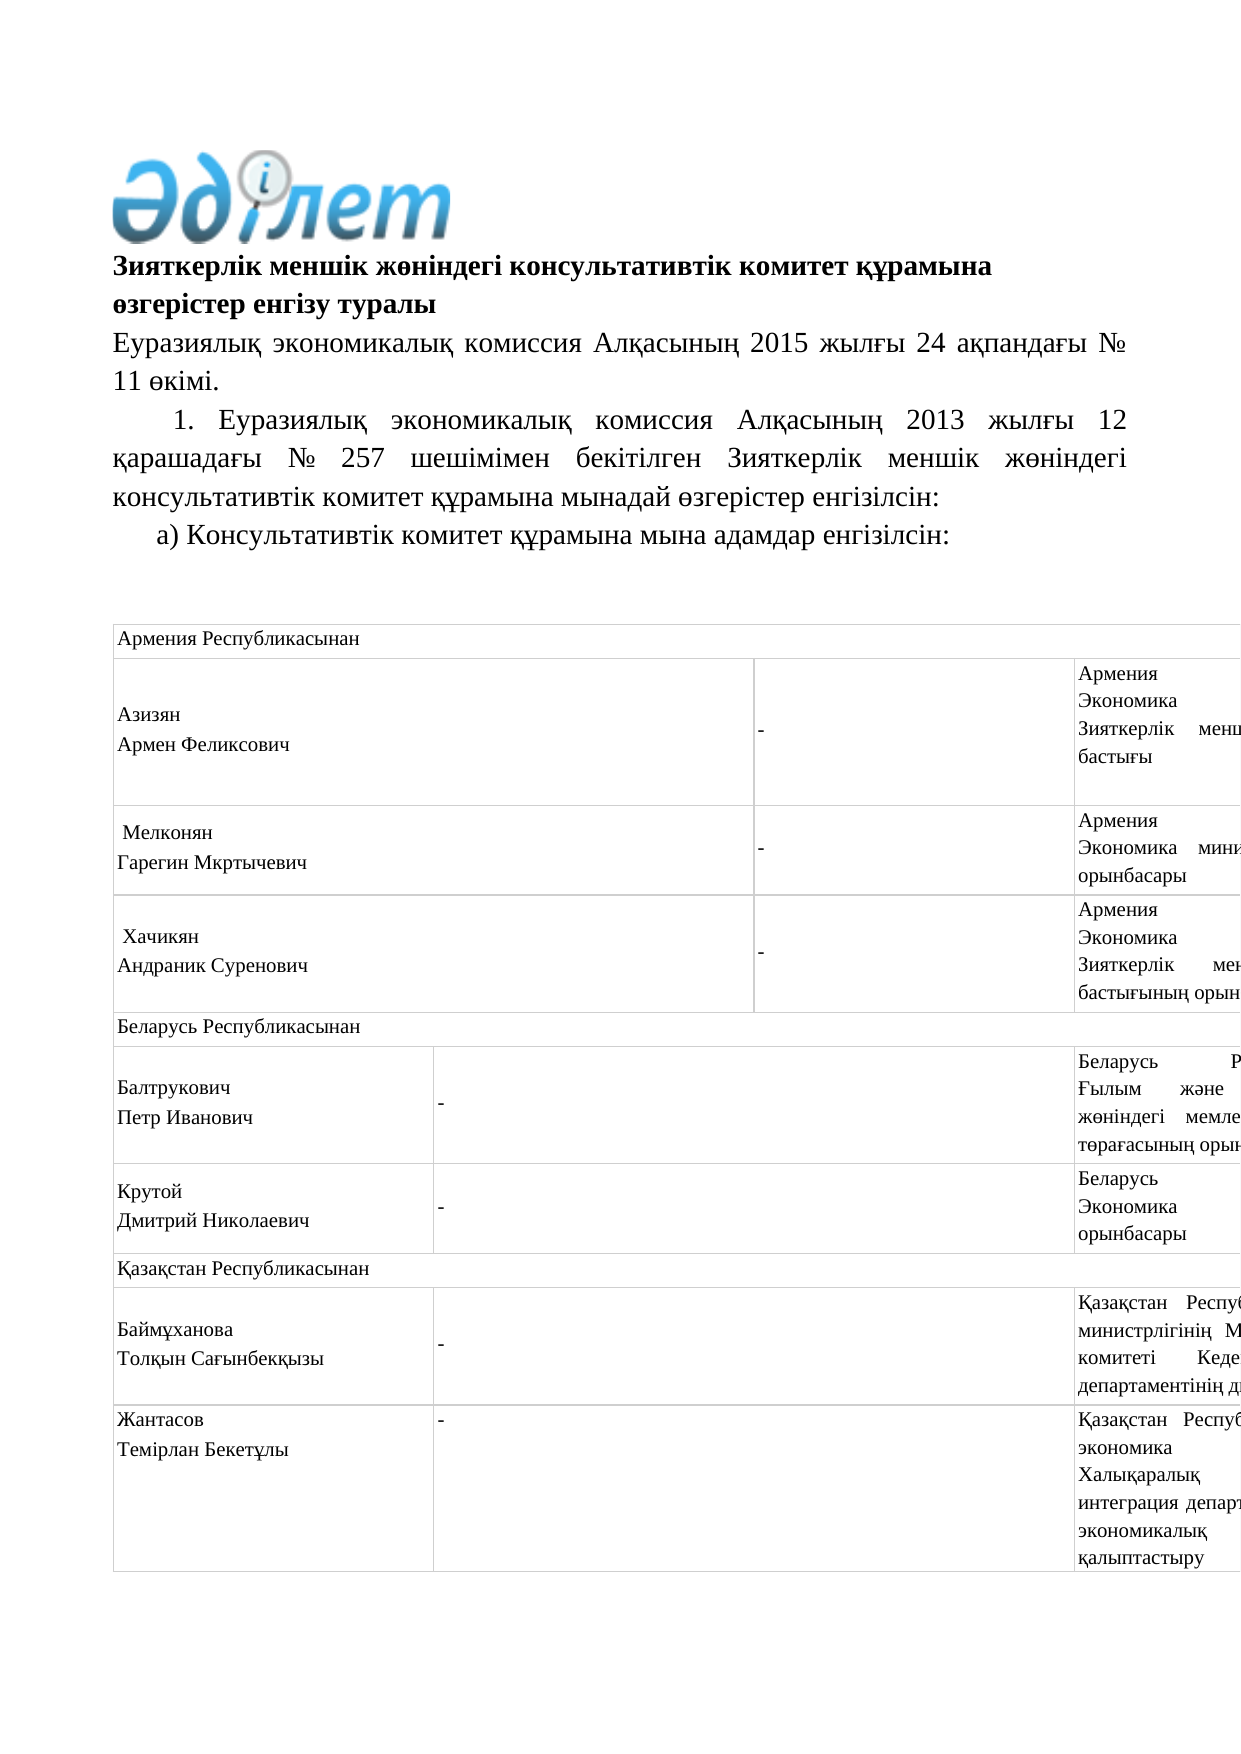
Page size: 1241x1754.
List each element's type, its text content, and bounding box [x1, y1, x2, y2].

table_cell Хачикян Андраник Суренович [114, 896, 753, 1012]
table_cell Армения Республикасы Экономика министрінің бірінші орынбасары [1075, 806, 1240, 894]
table_cell Қазақстан Республикасынан [114, 1254, 1240, 1287]
text 1. Еуразиялық экономикалық комиссия Алқасының 2013 жылғы 12 қарашадағы № 257 шешімімен бекітілген Зияткерлік меншік жөніндегі консультативтік комитет құрамына мынадай өзгерістер енгізілсін: [112, 402, 1128, 512]
table_cell Мелконян Гарегин Мкртычевич [114, 806, 753, 894]
table_cell Балтрукович Петр Иванович [114, 1047, 433, 1163]
text Еуразиялық экономикалық комиссия Алқасының 2015 жылғы 24 ақпандағы № 11 өкімі. [112, 325, 1128, 397]
table_cell Армения Республикасы Экономика министрлігінің Зияткерлік меншік агенттігінің бастығы [1075, 659, 1240, 805]
table_cell Қазақстан Республикасы Қаржы министрлігінің Мемлекеттік кіріс комитеті Кедендік бақылау департаментінің директоры [1075, 1288, 1240, 1404]
table_cell Баймұханова Толқын Сағынбекқызы [114, 1288, 433, 1404]
text Зияткерлік меншік жөніндегі консультативтік комитет құрамына өзгерістер енгізу туралы [112, 248, 1128, 320]
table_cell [114, 1406, 433, 1571]
table_cell - [755, 896, 1074, 1012]
table_cell Крутой Дмитрий Николаевич [114, 1164, 433, 1253]
text а) Консультативтік комитет құрамына мына адамдар енгізілсін: [112, 517, 1128, 551]
table_cell Беларусь Республикасы Экономика министрінің орынбасары [1075, 1164, 1240, 1253]
table_cell - [755, 659, 1074, 805]
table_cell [1075, 1406, 1240, 1571]
table_cell - [434, 1164, 1074, 1253]
table_cell Беларусь Республикасының Ғылым және технологиялар жөніндегі мемлекеттік комитеті төрағасының орынбасары [1075, 1047, 1240, 1163]
table_cell Беларусь Республикасынан [114, 1013, 1240, 1046]
table_cell - [755, 806, 1074, 894]
picture [112, 150, 451, 244]
table_cell Армения Республикасы Экономика министрлігінің Зияткерлік меншік агенттігі бастығының орынбасары [1075, 896, 1240, 1012]
table_cell - [434, 1047, 1074, 1163]
table_header Армения Республикасынан [114, 625, 1240, 658]
table_cell - [434, 1406, 1074, 1571]
table_cell Азизян Армен Феликсович [114, 659, 753, 805]
table_cell - [434, 1288, 1074, 1404]
